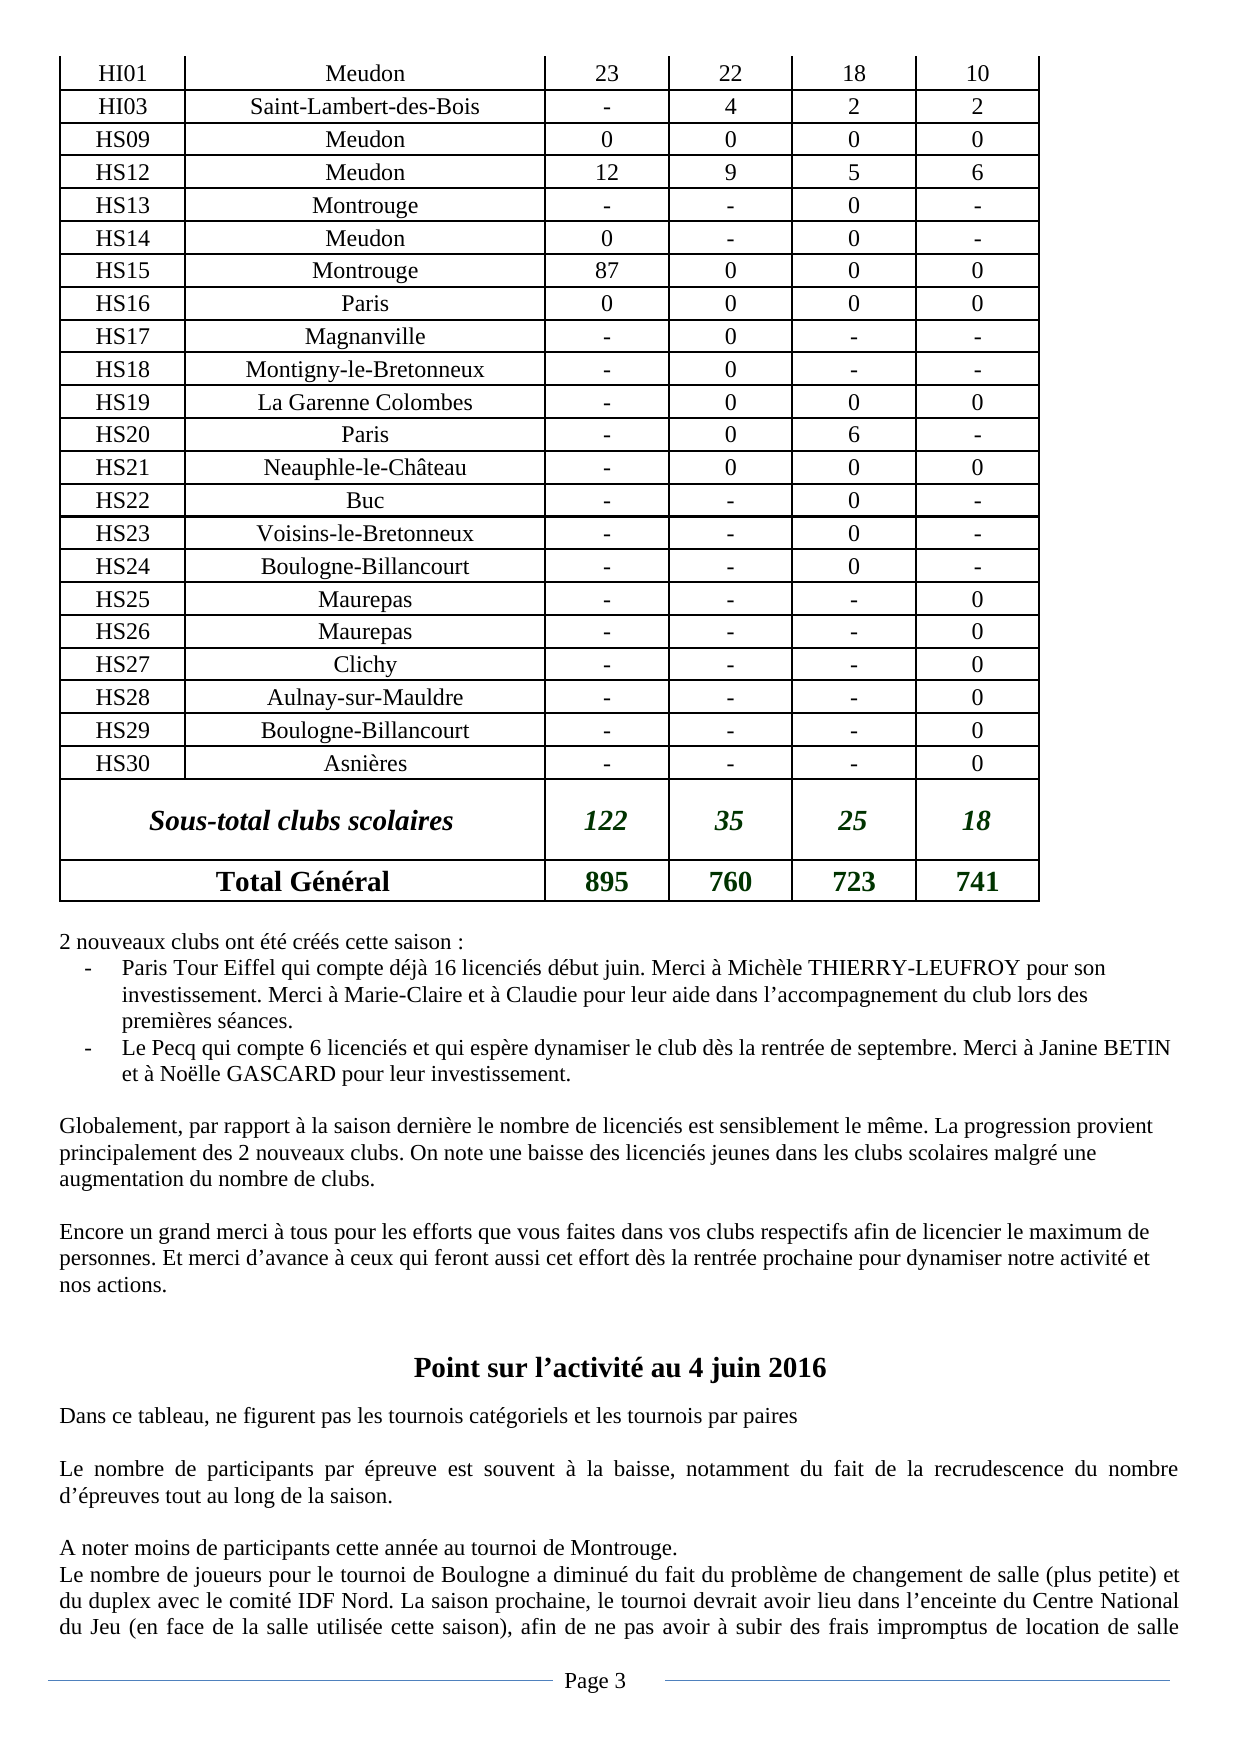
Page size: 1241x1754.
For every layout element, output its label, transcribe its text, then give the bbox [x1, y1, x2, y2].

table_cell 0 [670, 452, 791, 482]
table_cell - [546, 485, 668, 515]
table_cell 2 [793, 91, 915, 122]
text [59, 1561, 1181, 1640]
table_cell Paris [186, 419, 544, 450]
text A noter moins de participants cette année au tournoi de Montrouge. [59, 1534, 1181, 1561]
table_cell - [546, 91, 668, 122]
table_cell HS30 [61, 747, 184, 778]
text Dans ce tableau, ne figurent pas les tournois catégoriels et les tournois par paires [59, 1403, 1181, 1429]
table_cell Maurepas [186, 616, 544, 647]
table_cell - [793, 616, 915, 647]
table_cell 0 [670, 321, 791, 351]
table_cell HS21 [61, 452, 184, 482]
table_cell - [546, 419, 668, 450]
table_cell 0 [670, 288, 791, 318]
table_header Meudon [186, 56, 544, 89]
table_cell 0 [917, 288, 1038, 318]
table_cell HS12 [61, 156, 184, 187]
table_cell 0 [793, 189, 915, 220]
table_cell 0 [917, 255, 1038, 286]
table_cell - [793, 714, 915, 745]
table_cell - [670, 649, 791, 679]
table_cell - [546, 386, 668, 417]
table_cell - [546, 550, 668, 581]
table_cell HS23 [61, 518, 184, 548]
table_cell HS24 [61, 550, 184, 581]
list Le Pecq qui compte 6 licenciés et qui espère dynamiser le club dès la rentrée de septembre. Merci à Janine BETIN et à Noëlle GASCARD pour leur investissement. [84, 1033, 1181, 1086]
table_cell - [670, 222, 791, 253]
table_cell 0 [793, 518, 915, 548]
table_cell 0 [793, 485, 915, 515]
table_cell 0 [793, 550, 915, 581]
table_cell - [917, 353, 1038, 384]
table_cell 0 [917, 452, 1038, 482]
table_cell 0 [546, 288, 668, 318]
table_cell 0 [793, 124, 915, 154]
table_cell 18 [917, 780, 1038, 859]
table_cell 0 [793, 386, 915, 417]
table_cell HS28 [61, 681, 184, 712]
table_cell Voisins-le-Bretonneux [186, 518, 544, 548]
table_cell - [670, 518, 791, 548]
list Paris Tour Eiffel qui compte déjà 16 licenciés début juin. Merci à Michèle THIERRY-LEUFROY pour son investissement. Merci à Marie-Claire et à Claudie pour leur aide dans l’accompagnement du club lors des premières séances. [84, 954, 1181, 1033]
table_cell - [546, 714, 668, 745]
table_cell 2 [917, 91, 1038, 122]
table_cell 741 [917, 861, 1038, 900]
table_cell 0 [917, 386, 1038, 417]
table_cell Boulogne-Billancourt [186, 714, 544, 745]
table_cell - [670, 189, 791, 220]
table_cell - [793, 649, 915, 679]
table_cell 0 [917, 124, 1038, 154]
table_header 23 [546, 56, 668, 89]
table_cell - [546, 321, 668, 351]
table_cell 760 [670, 861, 791, 900]
table_cell Paris [186, 288, 544, 318]
table_cell HS17 [61, 321, 184, 351]
table_cell 0 [670, 419, 791, 450]
table_header 18 [793, 56, 915, 89]
table_cell - [546, 353, 668, 384]
table_header 22 [670, 56, 791, 89]
table_cell Asnières [186, 747, 544, 778]
table_cell 25 [793, 780, 915, 859]
table_cell 0 [917, 649, 1038, 679]
text Point sur l’activité au 4 juin 2016 [59, 1350, 1181, 1383]
table_cell 0 [917, 747, 1038, 778]
table_cell Buc [186, 485, 544, 515]
table_cell 0 [793, 452, 915, 482]
table_cell HS14 [61, 222, 184, 253]
text Encore un grand merci à tous pour les efforts que vous faites dans vos clubs respectifs afin de licencier le maximum de personnes. Et merci d’avance à ceux qui feront aussi cet effort dès la rentrée prochaine pour dynamiser notre activité et nos actions. [59, 1218, 1181, 1297]
table_cell Montigny-le-Bretonneux [186, 353, 544, 384]
table_cell HS20 [61, 419, 184, 450]
table_cell Montrouge [186, 255, 544, 286]
table_cell 12 [546, 156, 668, 187]
table_cell La Garenne Colombes [186, 386, 544, 417]
table_cell 6 [917, 156, 1038, 187]
table_cell - [546, 649, 668, 679]
table_cell 0 [670, 255, 791, 286]
table_cell Total Général [61, 861, 544, 900]
table_cell HS13 [61, 189, 184, 220]
table_cell - [546, 452, 668, 482]
table_cell HS29 [61, 714, 184, 745]
table_cell - [917, 222, 1038, 253]
table_cell 0 [917, 583, 1038, 614]
table_cell Magnanville [186, 321, 544, 351]
table_cell HS16 [61, 288, 184, 318]
table_cell - [670, 747, 791, 778]
table_cell - [546, 747, 668, 778]
table_cell 0 [546, 124, 668, 154]
table_cell Boulogne-Billancourt [186, 550, 544, 581]
table_cell Meudon [186, 124, 544, 154]
table_cell - [546, 189, 668, 220]
table_cell HS15 [61, 255, 184, 286]
table_cell HS25 [61, 583, 184, 614]
table_cell 122 [546, 780, 668, 859]
table_cell Clichy [186, 649, 544, 679]
table_cell - [793, 321, 915, 351]
table_cell - [670, 681, 791, 712]
table_cell - [670, 616, 791, 647]
table_cell 0 [917, 616, 1038, 647]
table_cell - [917, 485, 1038, 515]
table_cell Maurepas [186, 583, 544, 614]
table_cell Saint-Lambert-des-Bois [186, 91, 544, 122]
table_cell 87 [546, 255, 668, 286]
table_cell HS27 [61, 649, 184, 679]
table_cell 0 [670, 353, 791, 384]
table_cell HS26 [61, 616, 184, 647]
table_cell 0 [793, 255, 915, 286]
table_cell 35 [670, 780, 791, 859]
table_cell 895 [546, 861, 668, 900]
table_cell - [546, 616, 668, 647]
table_cell Neauphle-le-Château [186, 452, 544, 482]
table_cell - [670, 583, 791, 614]
table_cell - [670, 550, 791, 581]
table_cell - [793, 747, 915, 778]
table_cell - [546, 583, 668, 614]
table_cell 0 [917, 714, 1038, 745]
table_cell - [546, 681, 668, 712]
table_cell - [917, 321, 1038, 351]
table_cell - [793, 583, 915, 614]
table_cell 6 [793, 419, 915, 450]
table_cell - [917, 189, 1038, 220]
table_cell - [917, 550, 1038, 581]
table_header HI01 [61, 56, 184, 89]
table_cell 0 [670, 386, 791, 417]
table_cell HS19 [61, 386, 184, 417]
table_cell Meudon [186, 156, 544, 187]
table_cell - [917, 518, 1038, 548]
table_cell Sous-total clubs scolaires [61, 780, 544, 859]
table_cell - [793, 681, 915, 712]
table_cell Meudon [186, 222, 544, 253]
table_cell - [793, 353, 915, 384]
table_cell HS18 [61, 353, 184, 384]
table_cell 0 [793, 222, 915, 253]
table_cell Aulnay-sur-Mauldre [186, 681, 544, 712]
table_cell 5 [793, 156, 915, 187]
table_header 10 [917, 56, 1038, 89]
table_cell 0 [793, 288, 915, 318]
table_cell HI03 [61, 91, 184, 122]
text Globalement, par rapport à la saison dernière le nombre de licenciés est sensiblement le même. La progression provient principalement des 2 nouveaux clubs. On note une baisse des licenciés jeunes dans les clubs scolaires malgré une augmentation du nombre de clubs. [59, 1113, 1181, 1192]
table_cell 0 [546, 222, 668, 253]
table_cell HS09 [61, 124, 184, 154]
table_cell - [546, 518, 668, 548]
table_cell - [670, 714, 791, 745]
table_cell 4 [670, 91, 791, 122]
table_cell 0 [917, 681, 1038, 712]
table_cell - [670, 485, 791, 515]
table_cell 723 [793, 861, 915, 900]
table_cell 0 [670, 124, 791, 154]
table_cell - [917, 419, 1038, 450]
table_cell 9 [670, 156, 791, 187]
table_cell Montrouge [186, 189, 544, 220]
text Le nombre de participants par épreuve est souvent à la baisse, notamment du fait de la recrudescence du nombre d’épreuves tout au long de la saison. [59, 1455, 1181, 1508]
text 2 nouveaux clubs ont été créés cette saison : [59, 928, 1181, 954]
table_cell HS22 [61, 485, 184, 515]
